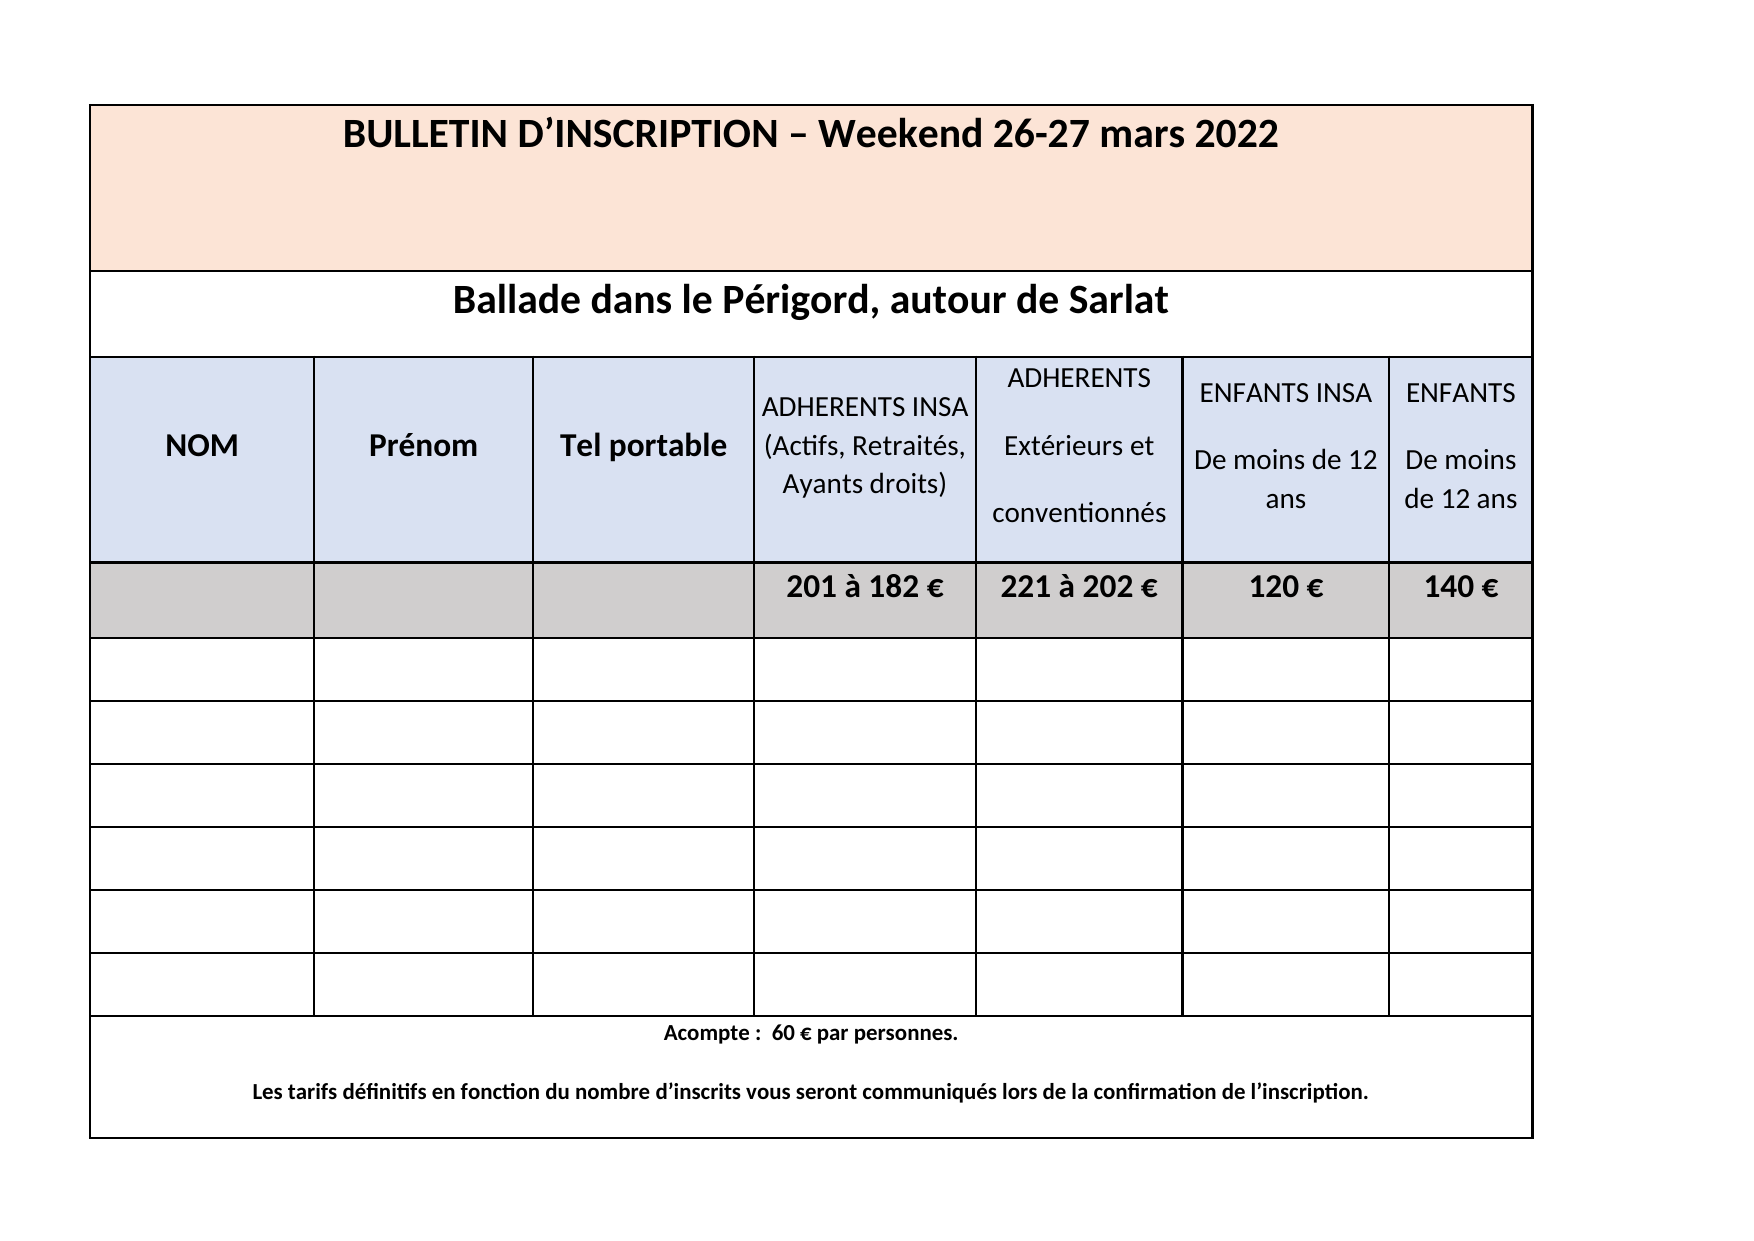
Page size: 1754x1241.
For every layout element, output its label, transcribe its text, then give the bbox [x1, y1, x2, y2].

table_cell [91, 702, 313, 763]
table_cell Prénom [315, 358, 532, 561]
table_cell [534, 564, 753, 637]
table_cell ADHERENTS INSA (Actifs, Retraités, Ayants droits) [755, 358, 975, 561]
table_cell [1390, 954, 1531, 1014]
table_cell [977, 702, 1181, 763]
table_cell [755, 828, 975, 889]
table_cell [1184, 828, 1388, 889]
table_cell [315, 828, 532, 889]
table_cell [315, 564, 532, 637]
table_cell [1390, 891, 1531, 952]
table_cell [755, 702, 975, 763]
table_cell [1184, 765, 1388, 826]
table_cell [1184, 702, 1388, 763]
table_cell [315, 765, 532, 826]
table_cell ENFANTS INSA De moins de 12 ans [1184, 358, 1388, 561]
table_cell [1390, 639, 1531, 700]
table_cell [755, 639, 975, 700]
table_cell [91, 891, 313, 952]
table_cell [977, 954, 1181, 1014]
table_cell [977, 828, 1181, 889]
table_cell 201 à 182 € [755, 564, 975, 637]
table_cell [755, 954, 975, 1014]
table_cell [755, 765, 975, 826]
table_cell [315, 702, 532, 763]
table_cell [91, 828, 313, 889]
table_cell [534, 954, 753, 1014]
table_cell [534, 828, 753, 889]
table_cell [534, 639, 753, 700]
table_cell [977, 765, 1181, 826]
table_cell Acompte : 60 € par personnes. Les tarifs définitifs en fonction du nombre d’inscrits vous seront communiqués lors de la confirmation de l’inscription. [91, 1017, 1531, 1137]
table_cell 120 € [1184, 564, 1388, 637]
table_cell [91, 639, 313, 700]
table_cell [1390, 702, 1531, 763]
table_cell [91, 765, 313, 826]
table_cell [1184, 891, 1388, 952]
table_cell [1184, 954, 1388, 1014]
table_cell [91, 954, 313, 1014]
table_cell [1184, 639, 1388, 700]
table_cell [1390, 828, 1531, 889]
table_cell [315, 891, 532, 952]
table_cell Ballade dans le Périgord, autour de Sarlat [91, 272, 1531, 356]
table_cell 140 € [1390, 564, 1531, 637]
table_cell [534, 891, 753, 952]
table_cell 221 à 202 € [977, 564, 1181, 637]
table_cell [755, 891, 975, 952]
table_cell NOM [91, 358, 313, 561]
table_header BULLETIN D’INSCRIPTION – Weekend 26-27 mars 2022 [91, 106, 1531, 270]
table_cell [534, 765, 753, 826]
table_cell [315, 639, 532, 700]
table_cell [315, 954, 532, 1014]
table_cell [977, 891, 1181, 952]
table_cell Tel portable [534, 358, 753, 561]
table_cell [977, 639, 1181, 700]
table_cell [534, 702, 753, 763]
table_cell [91, 564, 313, 637]
table_cell ADHERENTS Extérieurs et conventionnés [977, 358, 1181, 561]
table_cell [1390, 765, 1531, 826]
table_cell ENFANTS De moins de 12 ans [1390, 358, 1531, 561]
